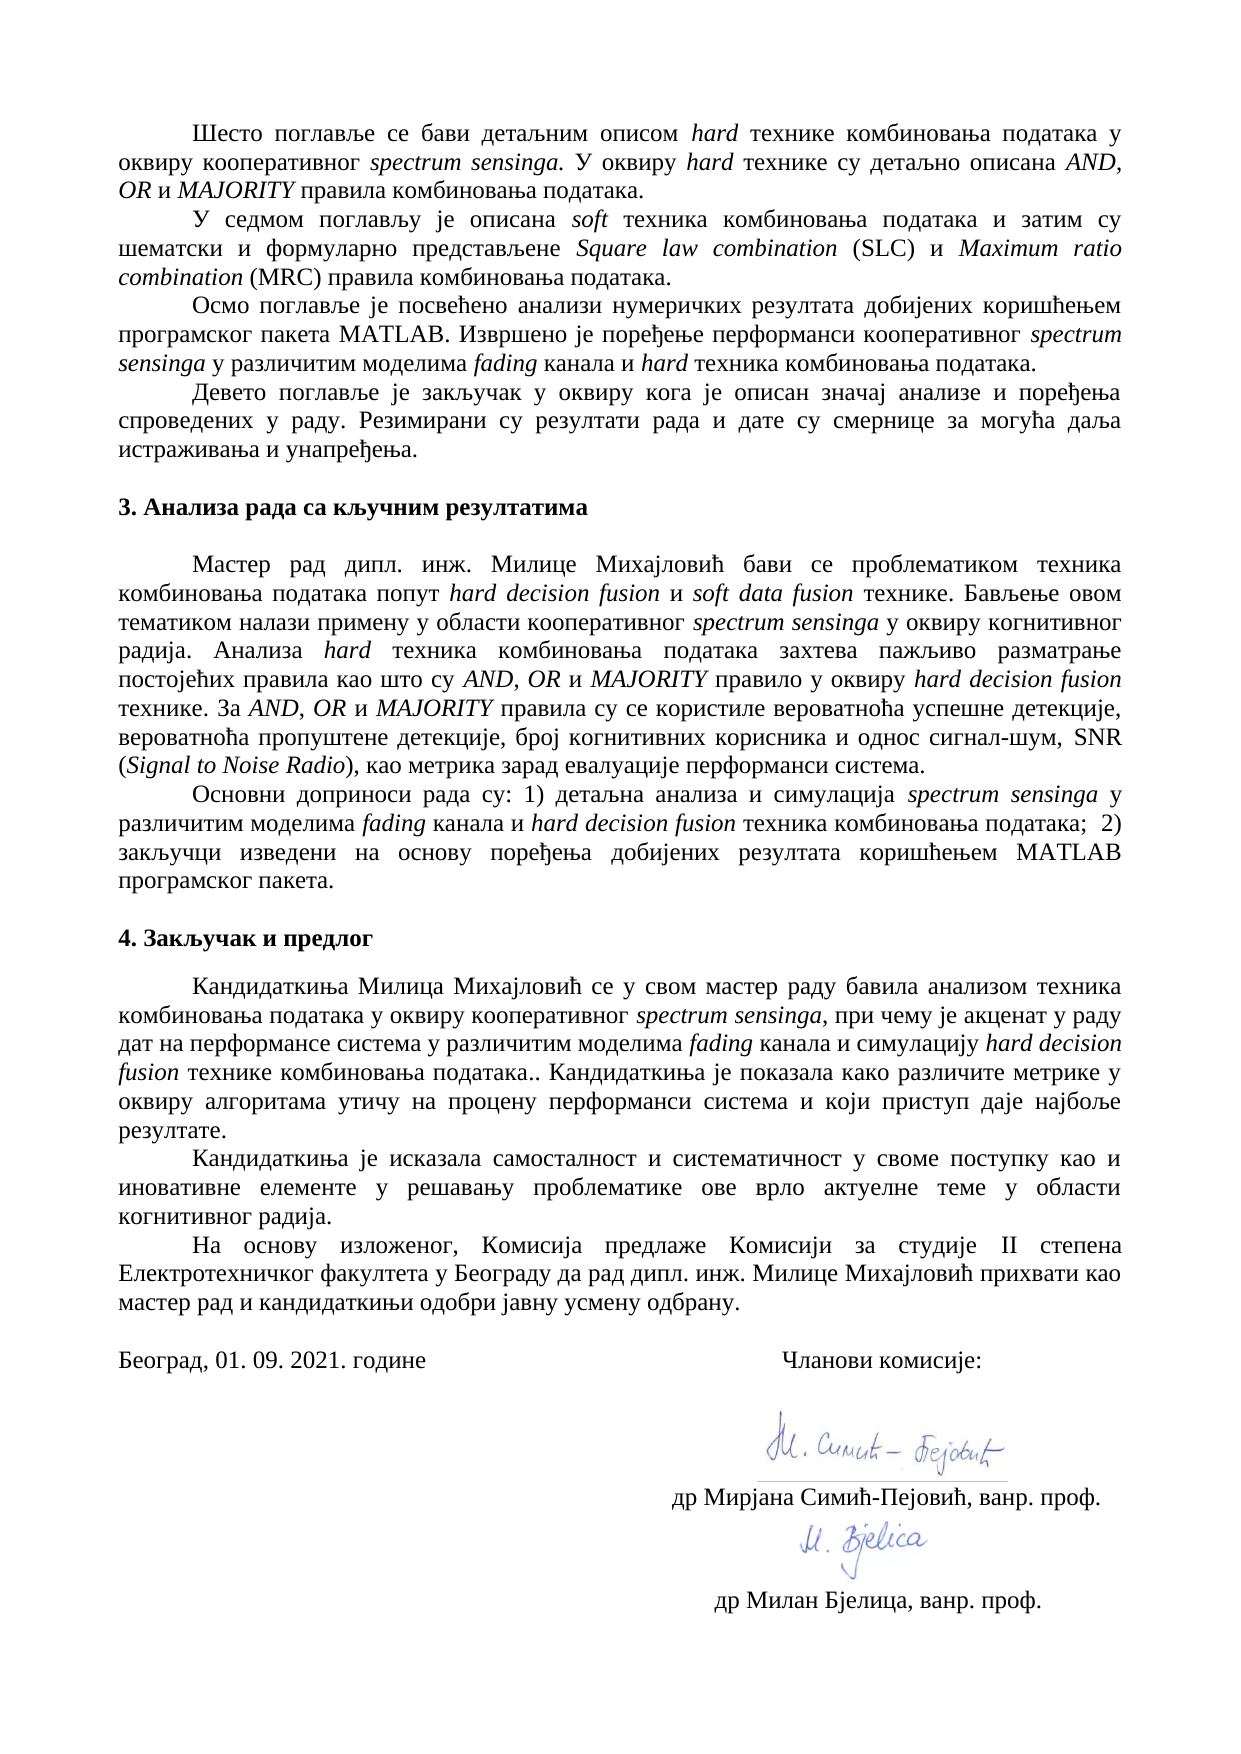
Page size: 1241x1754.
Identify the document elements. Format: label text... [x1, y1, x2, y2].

text Шесто поглавље се бави детаљним описом hard технике комбиновања података у оквиру кооперативног spectrum sensingа. У оквиру hard технике су детаљно описана AND, OR и MAJORITY правила комбиновања података. [118, 118, 1122, 204]
text У седмом поглављу је описана soft техника комбиновања података и затим су шематски и формуларно представљене Square law combination (SLC) и Maximum ratio combination (MRC) правила комбиновања података. [118, 204, 1122, 291]
picture [756, 1401, 1008, 1482]
text др Мирјана Симић-Пејовић, ванр. проф. [634, 1460, 1122, 1511]
picture [790, 1510, 936, 1586]
text Кандидаткиња је исказала самосталност и систематичност у своме поступку као и иновативне елементе у решавању проблематике ове врло актуелне теме у области когнитивног радија. [118, 1143, 1122, 1230]
text Мастер рад дипл. инж. Милице Михајловић бави се проблематиком техника комбиновања података попут hard decision fusion и soft data fusion технике. Бављење овом тематиком налази примену у области кооперативног spectrum sensinga у оквиру когнитивног радија. Анализа hard техника комбиновања података захтева пажљиво разматрање постојећих правила као што су AND, OR и MAJORITY правило у оквиру hard decision fusion технике. Зa AND, OR и MAJORITY правила су се користиле вероватноћа успешне детекције, вероватноћа пропуштене детекције, број когнитивних корисника и однос сигнал-шум, SNR (Signal to Noise Radio), као метрика зарад евалуације перформанси система. [118, 549, 1122, 779]
text др Милан Бјелица, ванр. проф. [634, 1586, 1122, 1614]
text 4. Закључак и предлог [118, 923, 1122, 952]
text Београд, 01. 09. 2021. године Чланови комисије: [118, 1345, 1122, 1373]
text Кандидаткиња Милица Михајловић се у свом мастер раду бавила анализом техника комбиновања података у оквиру кооперативног spectrum sensinga, при чему је акценат у раду дат на перформансе система у различитим моделима fading канала и симулацију hard decision fusion технике комбиновања података.. Кандидаткиња је показала како различите метрике у оквиру алгоритама утичу на процену перформанси система и који приступ даје најбоље резултате. [118, 971, 1122, 1143]
text Осмо поглавље је посвећено анализи нумеричких резултата добијених коришћењем програмског пакета MATLAB. Извршено је поређење перформанси кооперативног spectrum sensingа у различитим моделима fading канала и hard техника комбиновања података. [118, 291, 1122, 377]
text Основни доприноси рада су: 1) детаљна анализа и симулација spectrum sensinga у различитим моделима fading канала и hard decision fusion техника комбиновања података; 2) закључци изведени на основу поређења добијених резултата коришћењем MATLAB програмског пакета. [118, 779, 1122, 894]
text 3. Анализа рада са кључним резултатима [118, 492, 1122, 521]
text На основу изложеног, Комисија предлаже Комисији за студије II степена Електротехничког факултета у Београду да рад дипл. инж. Милице Михајловић прихвати као мастер рад и кандидаткињи одобри јавну усмену одбрану. [118, 1230, 1122, 1316]
text Девето поглавље је закључак у оквиру кога је описан значај анализе и поређења спроведених у раду. Резимирани су резултати рада и дате су смернице за могућа даља истраживања и унапређења. [118, 377, 1122, 463]
